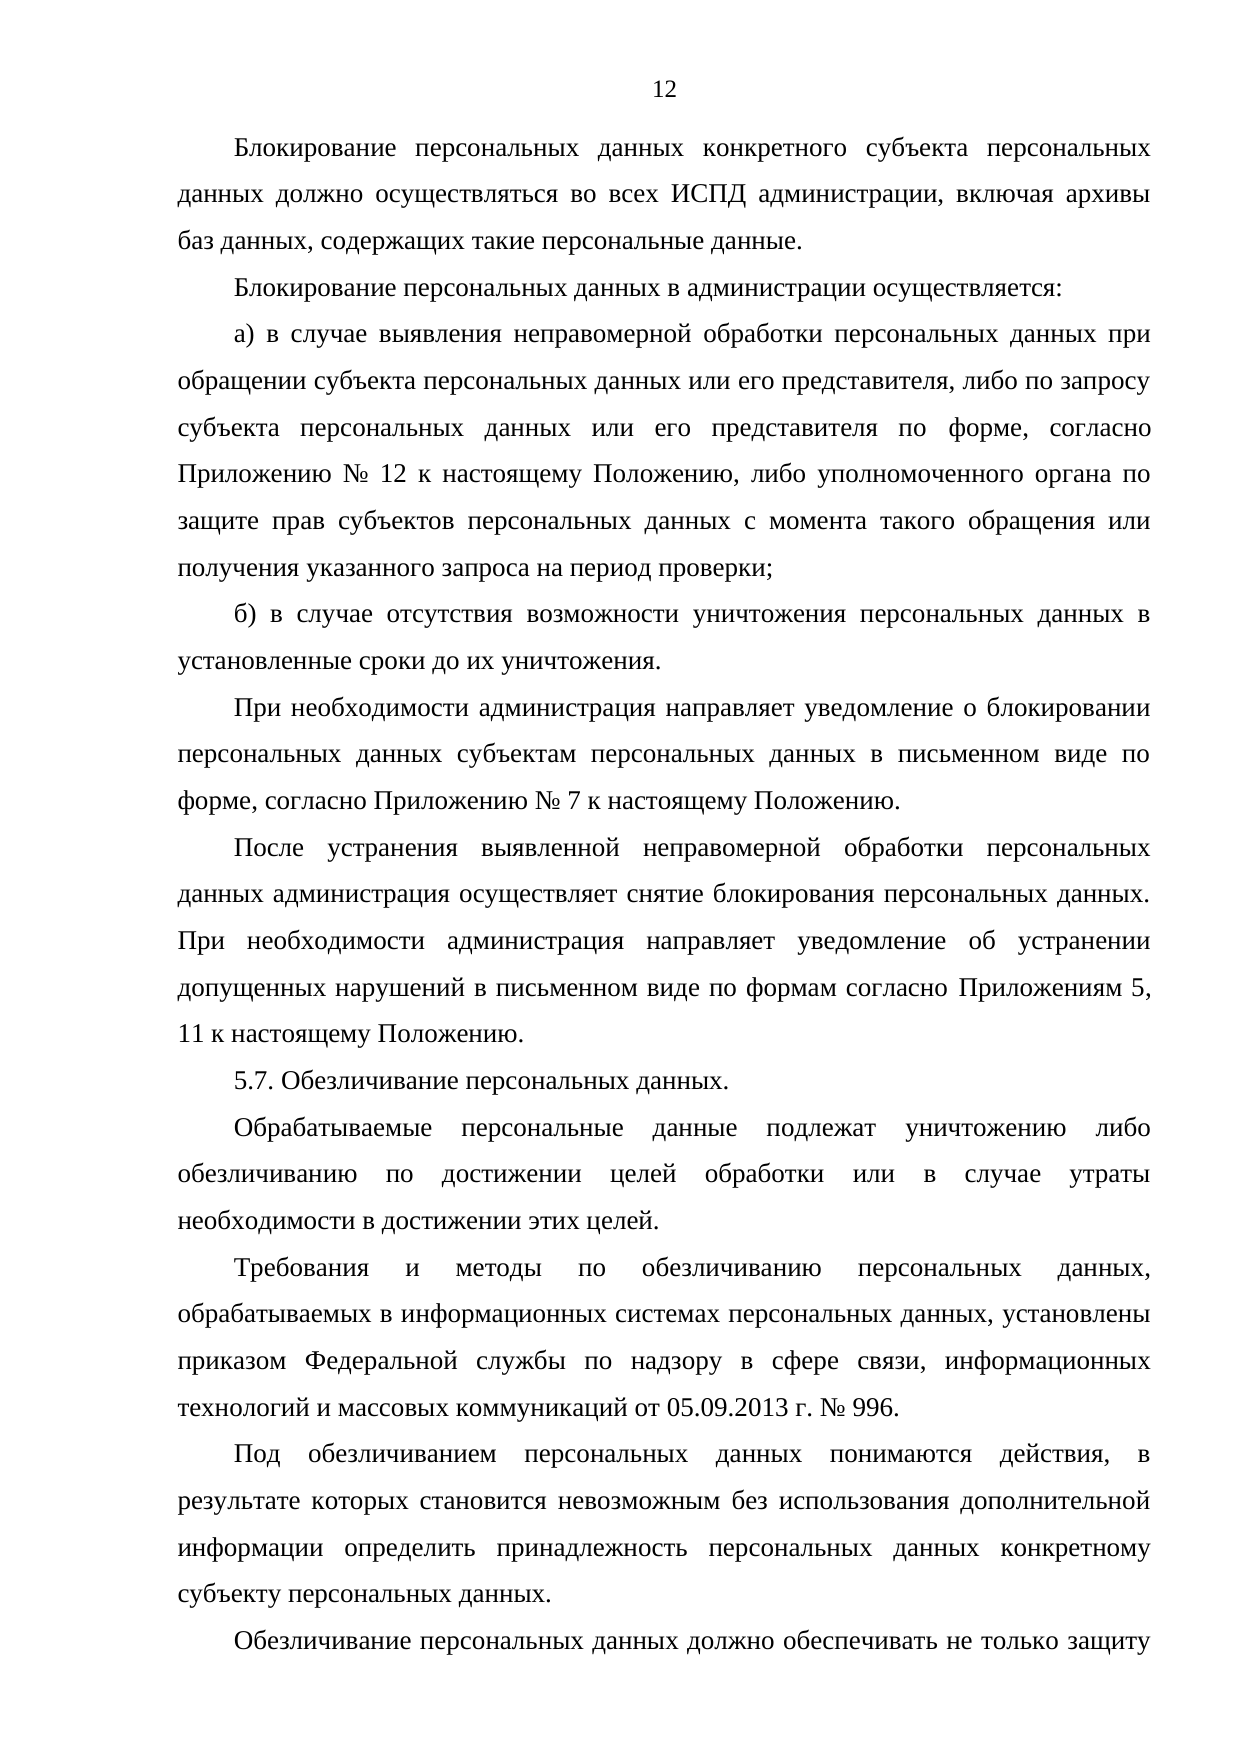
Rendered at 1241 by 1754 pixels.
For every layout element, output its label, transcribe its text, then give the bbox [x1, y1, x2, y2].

text Обрабатываемые персональные данные подлежат уничтожению либо обезличиванию по достижении целей обработки или в случае утраты необходимости в достижении этих целей. [177, 1111, 1152, 1235]
text б) в случае отсутствия возможности уничтожения персональных данных в установленные сроки до их уничтожения. [177, 597, 1152, 675]
text После устранения выявленной неправомерной обработки персональных данных администрация осуществляет снятие блокирования персональных данных. При необходимости администрация направляет уведомление об устранении допущенных нарушений в письменном виде по формам согласно Приложениям 5, 11 к настоящему Положению. [177, 831, 1152, 1048]
text Под обезличиванием персональных данных понимаются действия, в результате которых становится невозможным без использования дополнительной информации определить принадлежность персональных данных конкретному субъекту персональных данных. [177, 1437, 1152, 1608]
text При необходимости администрация направляет уведомление о блокировании персональных данных субъектам персональных данных в письменном виде по форме, согласно Приложению № 7 к настоящему Положению. [177, 691, 1152, 815]
text а) в случае выявления неправомерной обработки персональных данных при обращении субъекта персональных данных или его представителя, либо по запросу субъекта персональных данных или его представителя по форме, согласно Приложению № 12 к настоящему Положению, либо уполномоченного органа по защите прав субъектов персональных данных с момента такого обращения или получения указанного запроса на период проверки; [177, 317, 1152, 582]
text Блокирование персональных данных конкретного субъекта персональных данных должно осуществляться во всех ИСПД администрации, включая архивы баз данных, содержащих такие персональные данные. [177, 131, 1152, 255]
text 5.7. Обезличивание персональных данных. [177, 1064, 1152, 1095]
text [177, 1624, 1152, 1655]
text Блокирование персональных данных в администрации осуществляется: [177, 271, 1152, 302]
text Требования и методы по обезличиванию персональных данных, обрабатываемых в информационных системах персональных данных, установлены приказом Федеральной службы по надзору в сфере связи, информационных технологий и массовых коммуникаций от 05.09.2013 г. № 996. [177, 1251, 1152, 1422]
